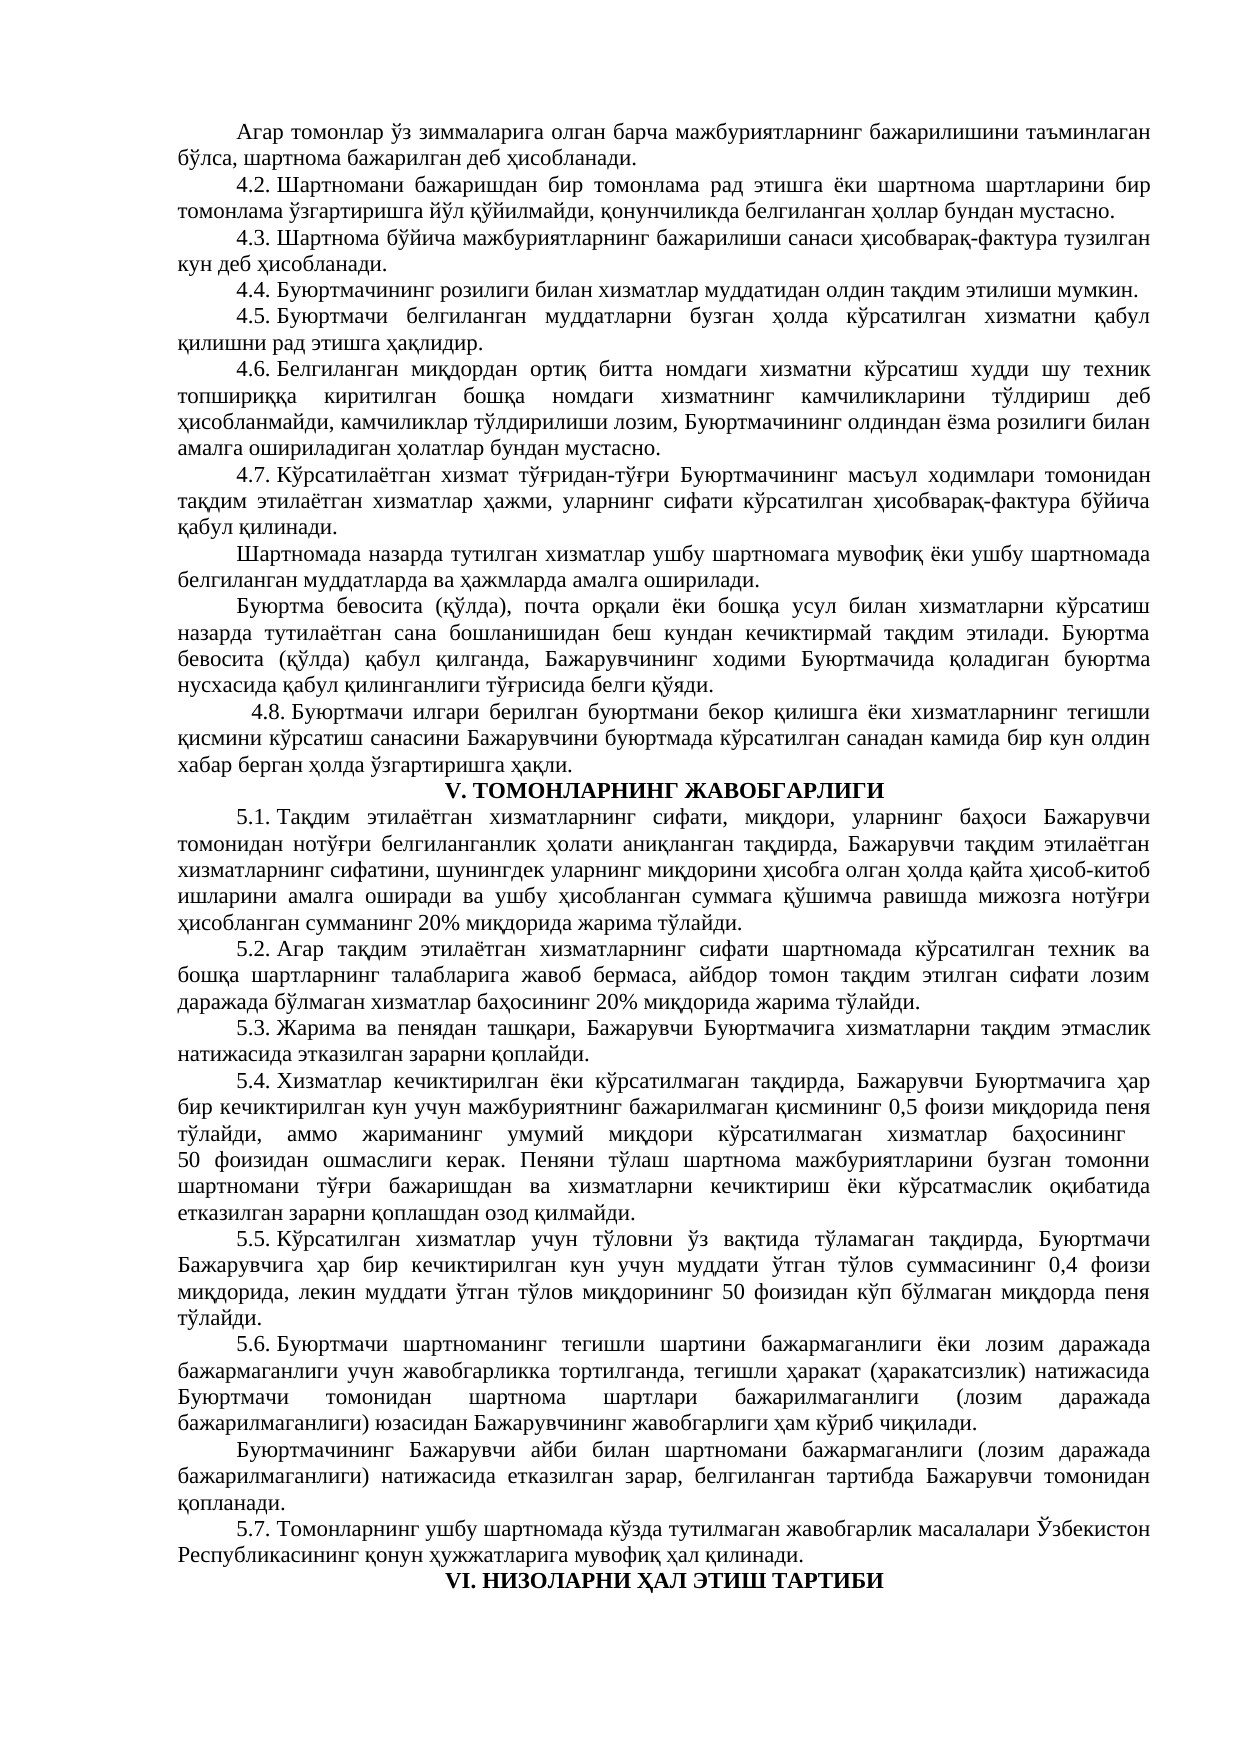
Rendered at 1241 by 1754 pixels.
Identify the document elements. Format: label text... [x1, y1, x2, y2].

text Буюртмачининг Бажарувчи айби билан шартномани бажармаганлиги (лозим даражада бажарилмаганлиги) натижасида етказилган зарар, белгиланган тартибда Бажарувчи томонидан қопланади. [177, 1436, 1152, 1515]
list Буюртмачи белгиланган муддатларни бузган ҳолда кўрсатилган хизматни қабул қилишни рад этишга ҳақлидир. [177, 303, 1152, 355]
list Хизматлар кечиктирилган ёки кўрсатилмаган тақдирда, Бажарувчи Буюртмачига ҳар бир кечиктирилган кун учун мажбуриятнинг бажарилмаган қисмининг 0,5 фоизи миқдорида пеня тўлайди, аммо жариманинг умумий миқдори кўрсатилмаган хизматлар баҳосининг 50 фоизидан ошмаслиги керак. Пеняни тўлаш шартнома мажбуриятларини бузган томонни шартномани тўғри бажаришдан ва хизматларни кечиктириш ёки кўрсатмаслик оқибатида етказилган зарарни қоплашдан озод қилмайди. [177, 1067, 1152, 1225]
list Белгиланган миқдордан ортиқ битта номдаги хизматни кўрсатиш худди шу техник топшириққа киритилган бошқа номдаги хизматнинг камчиликларини тўлдириш деб ҳисобланмайди, камчиликлар тўлдирилиши лозим, Буюртмачининг олдиндан ёзма розилиги билан амалга ошириладиган ҳолатлар бундан мустасно. [177, 355, 1152, 461]
text V. ТОМОНЛАРНИНГ ЖАВОБГАРЛИГИ [177, 777, 1152, 803]
list Томонларнинг ушбу шартномада кўзда тутилмаган жавобгарлик масалалари Ўзбекистон Республикасининг қонун ҳужжатларига мувофиқ ҳал қилинади. [177, 1515, 1152, 1568]
list Шартномани бажаришдан бир томонлама рад этишга ёки шартнома шартларини бир томонлама ўзгартиришга йўл қўйилмайди, қонунчиликда белгиланган ҳоллар бундан мустасно. [177, 171, 1152, 223]
text Шартномада назарда тутилган хизматлар ушбу шартномага мувофиқ ёки ушбу шартномада белгиланган муддатларда ва ҳажмларда амалга оширилади. [177, 540, 1152, 592]
text Буюртма бевосита (қўлда), почта орқали ёки бошқа усул билан хизматларни кўрсатиш назарда тутилаётган сана бошланишидан беш кундан кечиктирмай тақдим этилади. Буюртма бевосита (қўлда) қабул қилганда, Бажарувчининг ходими Буюртмачида қоладиган буюртма нусхасида қабул қилинганлиги тўғрисида белги қўяди. [177, 592, 1152, 698]
list Буюртмачининг розилиги билан хизматлар муддатидан олдин тақдим этилиши мумкин. [177, 276, 1152, 303]
list Буюртмачи илгари берилган буюртмани бекор қилишга ёки хизматларнинг тегишли қисмини кўрсатиш санасини Бажарувчини буюртмада кўрсатилган санадан камида бир кун олдин хабар берган ҳолда ўзгартиришга ҳақли. [177, 698, 1152, 777]
text VI. НИЗОЛАРНИ ҲАЛ ЭТИШ ТАРТИБИ [177, 1568, 1152, 1594]
list Кўрсатилаётган хизмат тўғридан-тўғри Буюртмачининг масъул ходимлари томонидан тақдим этилаётган хизматлар ҳажми, уларнинг сифати кўрсатилган ҳисобварақ-фактура бўйича қабул қилинади. [177, 461, 1152, 540]
list Шартнома бўйича мажбуриятларнинг бажарилиши санаси ҳисобварақ-фактура тузилган кун деб ҳисобланади. [177, 223, 1152, 276]
list Кўрсатилган хизматлар учун тўловни ўз вақтида тўламаган тақдирда, Буюртмачи Бажарувчига ҳар бир кечиктирилган кун учун муддати ўтган тўлов суммасининг 0,4 фоизи миқдорида, лекин муддати ўтган тўлов миқдорининг 50 фоизидан кўп бўлмаган миқдорда пеня тўлайди. [177, 1225, 1152, 1330]
list Тақдим этилаётган хизматларнинг сифати, миқдори, уларнинг баҳоси Бажарувчи томонидан нотўғри белгиланганлик ҳолати аниқланган тақдирда, Бажарувчи тақдим этилаётган хизматларнинг сифатини, шунингдек уларнинг миқдорини ҳисобга олган ҳолда қайта ҳисоб-китоб ишларини амалга оширади ва ушбу ҳисобланган суммага қўшимча равишда мижозга нотўғри ҳисобланган сумманинг 20% миқдорида жарима тўлайди. [177, 803, 1152, 935]
list Жарима ва пенядан ташқари, Бажарувчи Буюртмачига хизматларни тақдим этмаслик натижасида этказилган зарарни қоплайди. [177, 1014, 1152, 1067]
list Агар тақдим этилаётган хизматларнинг сифати шартномада кўрсатилган техник ва бошқа шартларнинг талабларига жавоб бермаса, айбдор томон тақдим этилган сифати лозим даражада бўлмаган хизматлар баҳосининг 20% миқдорида жарима тўлайди. [177, 935, 1152, 1014]
text Агар томонлар ўз зиммаларига олган барча мажбуриятларнинг бажарилишини таъминлаган бўлса, шартнома бажарилган деб ҳисобланади. [177, 118, 1152, 171]
list Буюртмачи шартноманинг тегишли шартини бажармаганлиги ёки лозим даражада бажармаганлиги учун жавобгарликка тортилганда, тегишли ҳаракат (ҳаракатсизлик) натижасида Буюртмачи томонидан шартнома шартлари бажарилмаганлиги (лозим даражада бажарилмаганлиги) юзасидан Бажарувчининг жавобгарлиги ҳам кўриб чиқилади. [177, 1330, 1152, 1436]
